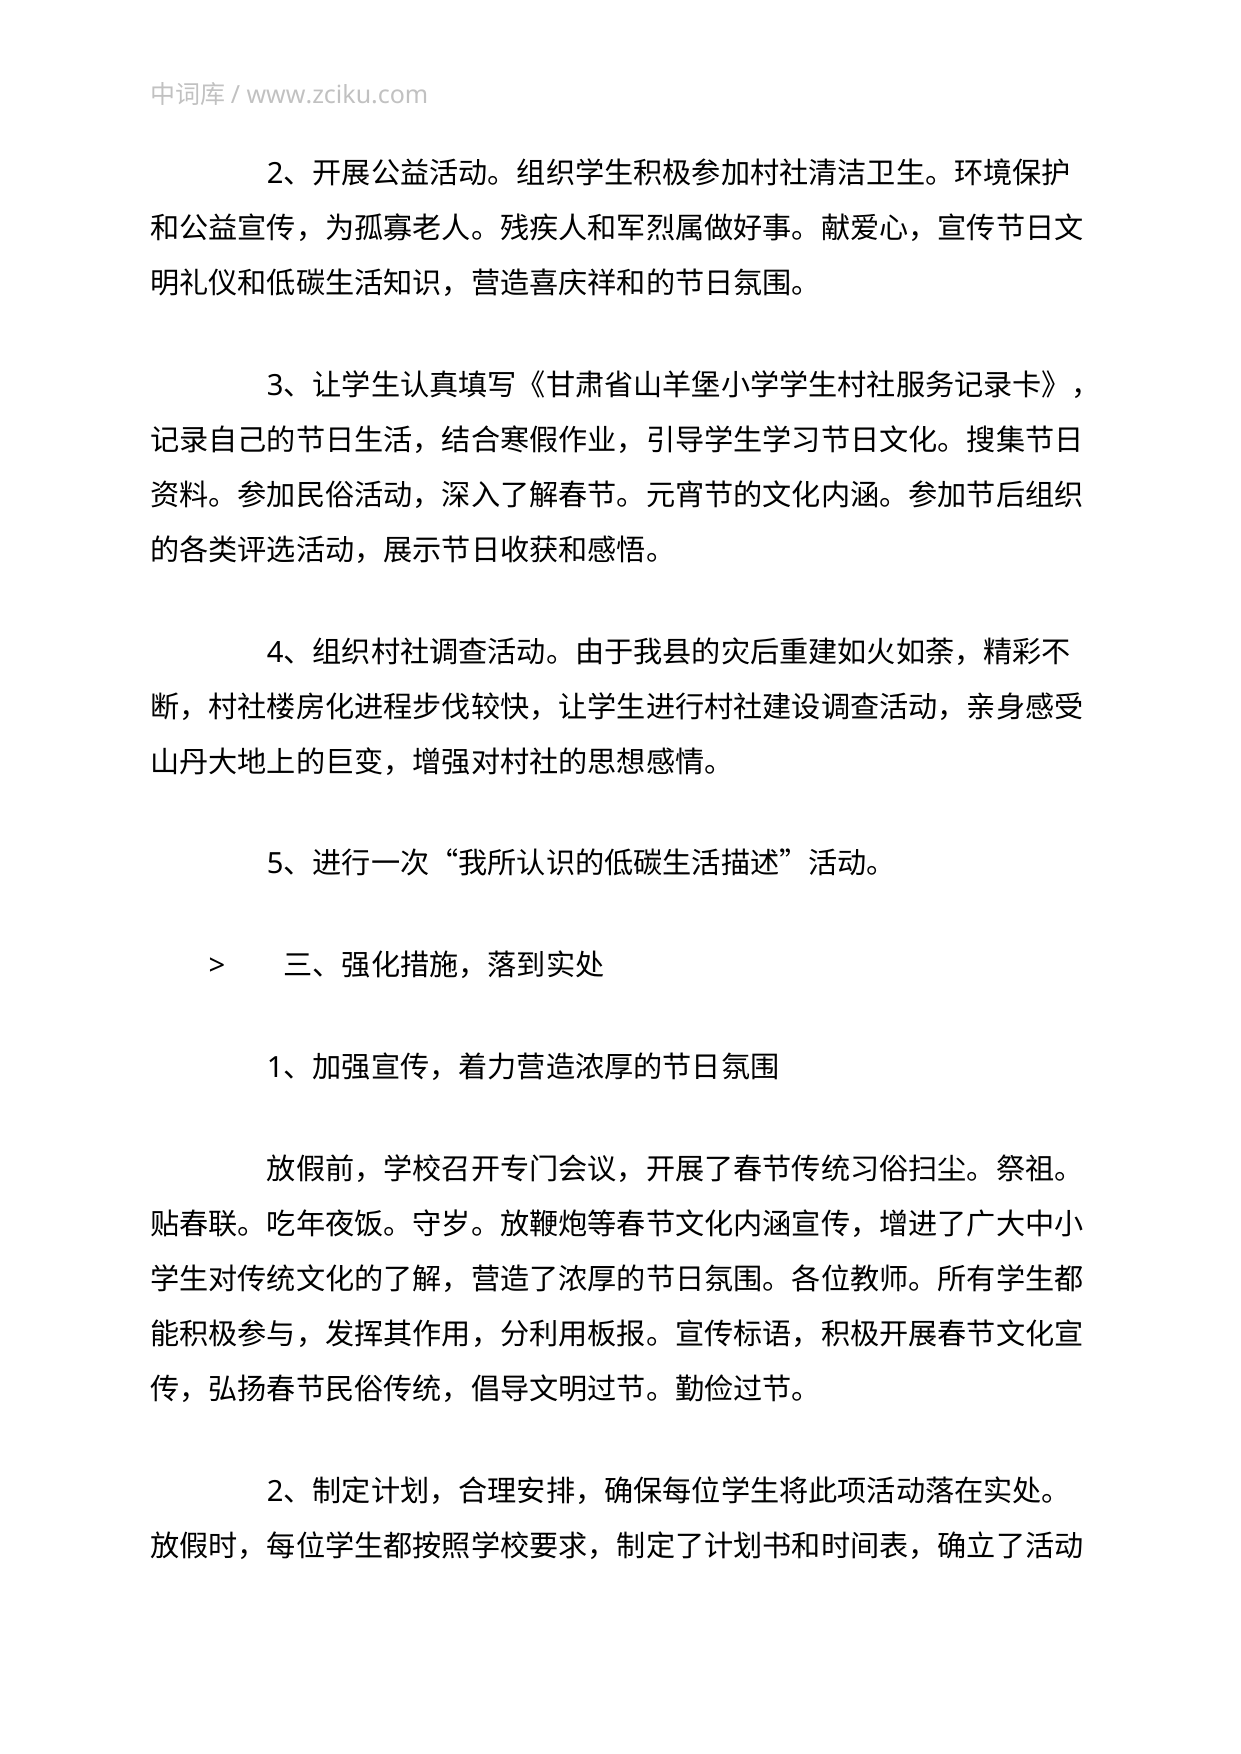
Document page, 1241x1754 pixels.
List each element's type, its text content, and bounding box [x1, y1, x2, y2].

text 3、让学生认真填写《甘肃省山羊堡小学学生村社服务记录卡》，记录自己的节日生活，结合寒假作业，引导学生学习节日文化。搜集节日资料。参加民俗活动，深入了解春节。元宵节的文化内涵。参加节后组织的各类评选活动，展示节日收获和感悟。 [150, 362, 1090, 569]
text 2、开展公益活动。组织学生积极参加村社清洁卫生。环境保护和公益宣传，为孤寡老人。残疾人和军烈属做好事。献爱心，宣传节日文明礼仪和低碳生活知识，营造喜庆祥和的节日氛围。 [150, 150, 1090, 302]
text 放假前，学校召开专门会议，开展了春节传统习俗扫尘。祭祖。贴春联。吃年夜饭。守岁。放鞭炮等春节文化内涵宣传，增进了广大中小学生对传统文化的了解，营造了浓厚的节日氛围。各位教师。所有学生都能积极参与，发挥其作用，分利用板报。宣传标语，积极开展春节文化宣传，弘扬春节民俗传统，倡导文明过节。勤俭过节。 [150, 1146, 1090, 1408]
text 1、加强宣传，着力营造浓厚的节日氛围 [150, 1044, 1090, 1086]
text 5、进行一次“我所认识的低碳生活描述”活动。 [150, 840, 1090, 882]
text 4、组织村社调查活动。由于我县的灾后重建如火如荼，精彩不断，村社楼房化进程步伐较快，让学生进行村社建设调查活动，亲身感受山丹大地上的巨变，增强对村社的思想感情。 [150, 628, 1090, 780]
text > 三、强化措施，落到实处 [150, 942, 1090, 984]
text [150, 1467, 1090, 1564]
